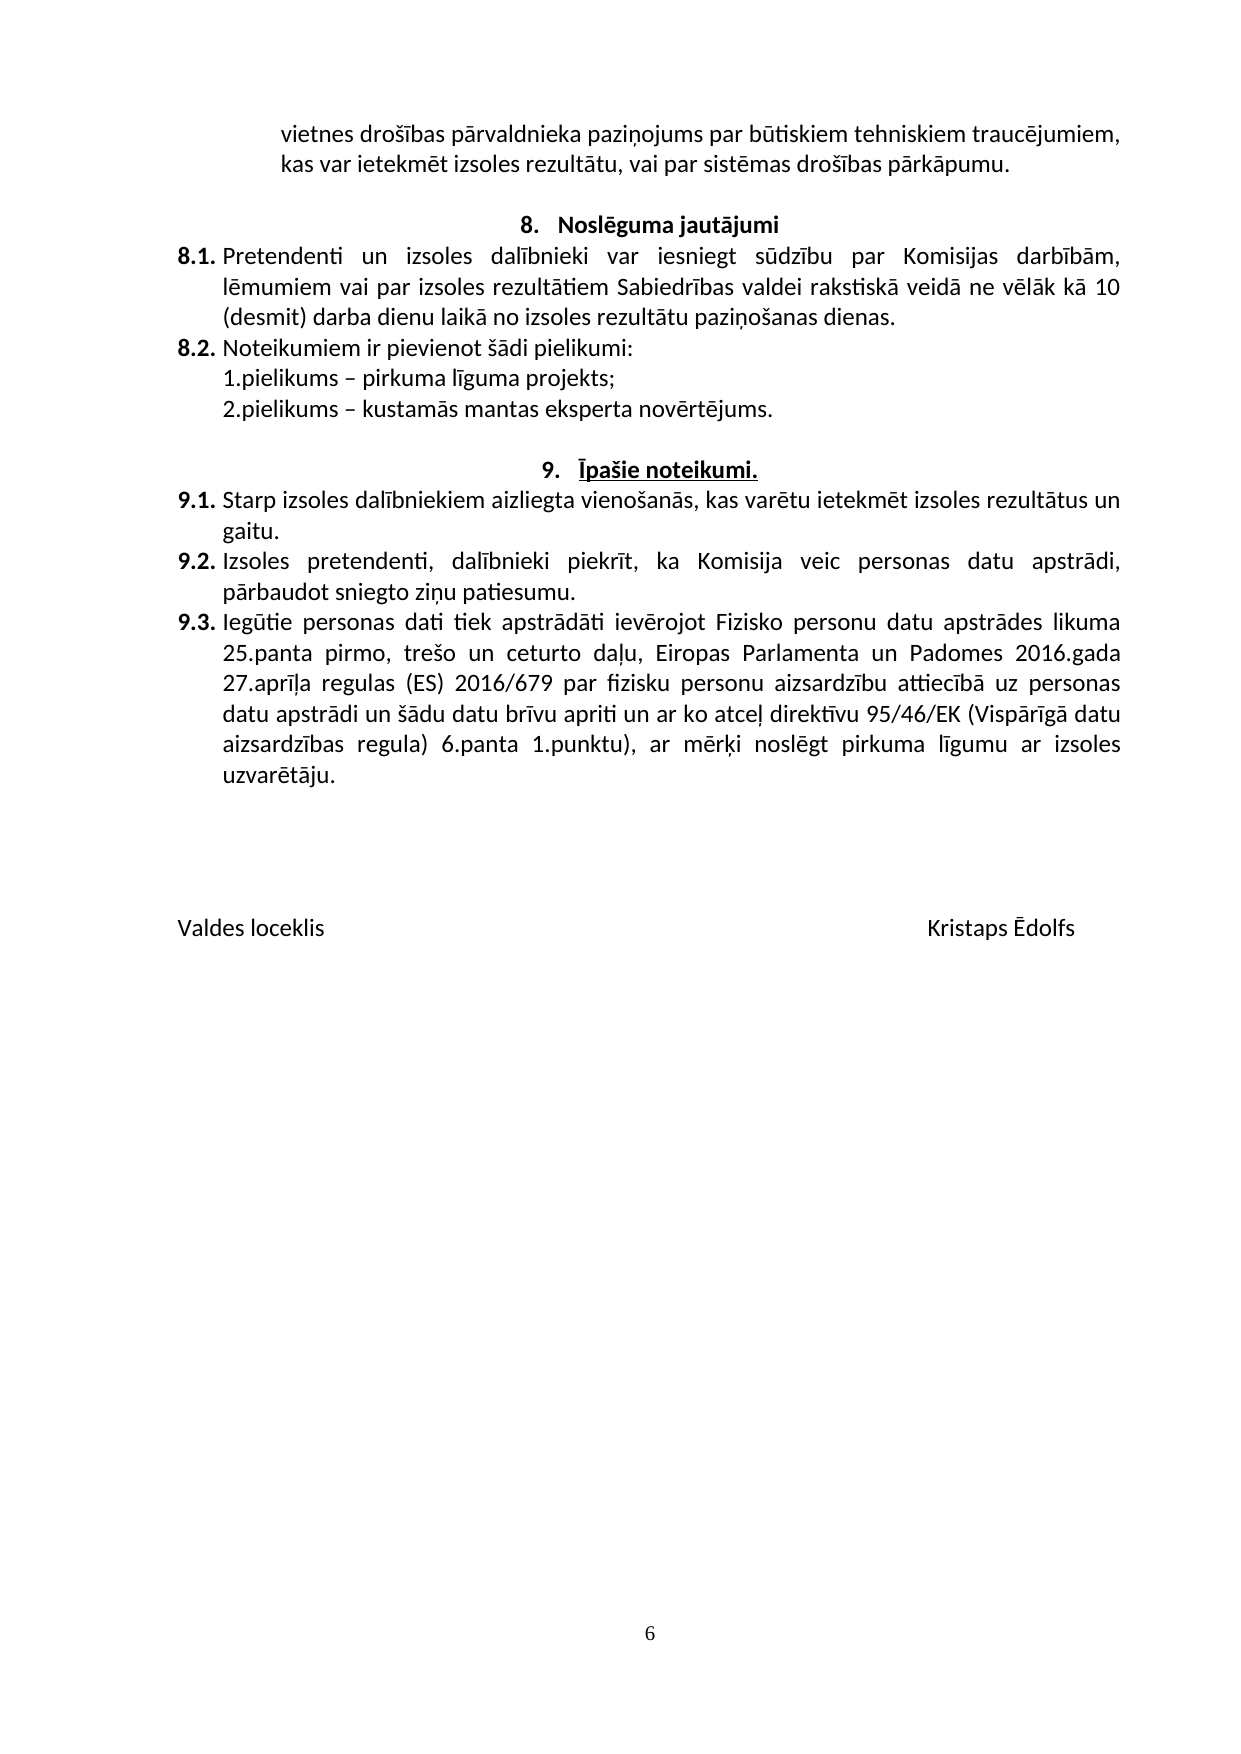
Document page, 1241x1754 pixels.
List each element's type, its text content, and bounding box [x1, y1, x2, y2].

list Izsoles pretendenti, dalībnieki piekrīt, ka Komisija veic personas datu apstrādi, pārbaudot sniegto ziņu patiesumu. [177, 545, 1122, 606]
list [220, 118, 1122, 179]
list Noteikumiem ir pievienot šādi pielikumi: [177, 332, 1122, 362]
list Īpašie noteikumi. [177, 454, 1122, 484]
list Starp izsoles dalībniekiem aizliegta vienošanās, kas varētu ietekmēt izsoles rezultātus un gaitu. [177, 484, 1122, 545]
list Iegūtie personas dati tiek apstrādāti ievērojot Fizisko personu datu apstrādes likuma 25.panta pirmo, trešo un ceturto daļu, Eiropas Parlamenta un Padomes 2016.gada 27.aprīļa regulas (ES) 2016/679 par fizisku personu aizsardzību attiecībā uz personas datu apstrādi un šādu datu brīvu apriti un ar ko atceļ direktīvu 95/46/EK (Vispārīgā datu aizsardzības regula) 6.panta 1.punktu), ar mērķi noslēgt pirkuma līgumu ar izsoles uzvarētāju. [177, 606, 1122, 789]
list Noslēguma jautājumi [177, 210, 1122, 240]
list Pretendenti un izsoles dalībnieki var iesniegt sūdzību par Komisijas darbībām, lēmumiem vai par izsoles rezultātiem Sabiedrības valdei rakstiskā veidā ne vēlāk kā 10 (desmit) darba dienu laikā no izsoles rezultātu paziņošanas dienas. [177, 240, 1122, 332]
list 2.pielikums – kustamās mantas eksperta novērtējums. [222, 393, 1122, 423]
list 1.pielikums – pirkuma līguma projekts; [222, 362, 1122, 393]
text Valdes loceklis Kristaps Ēdolfs [177, 912, 1122, 942]
